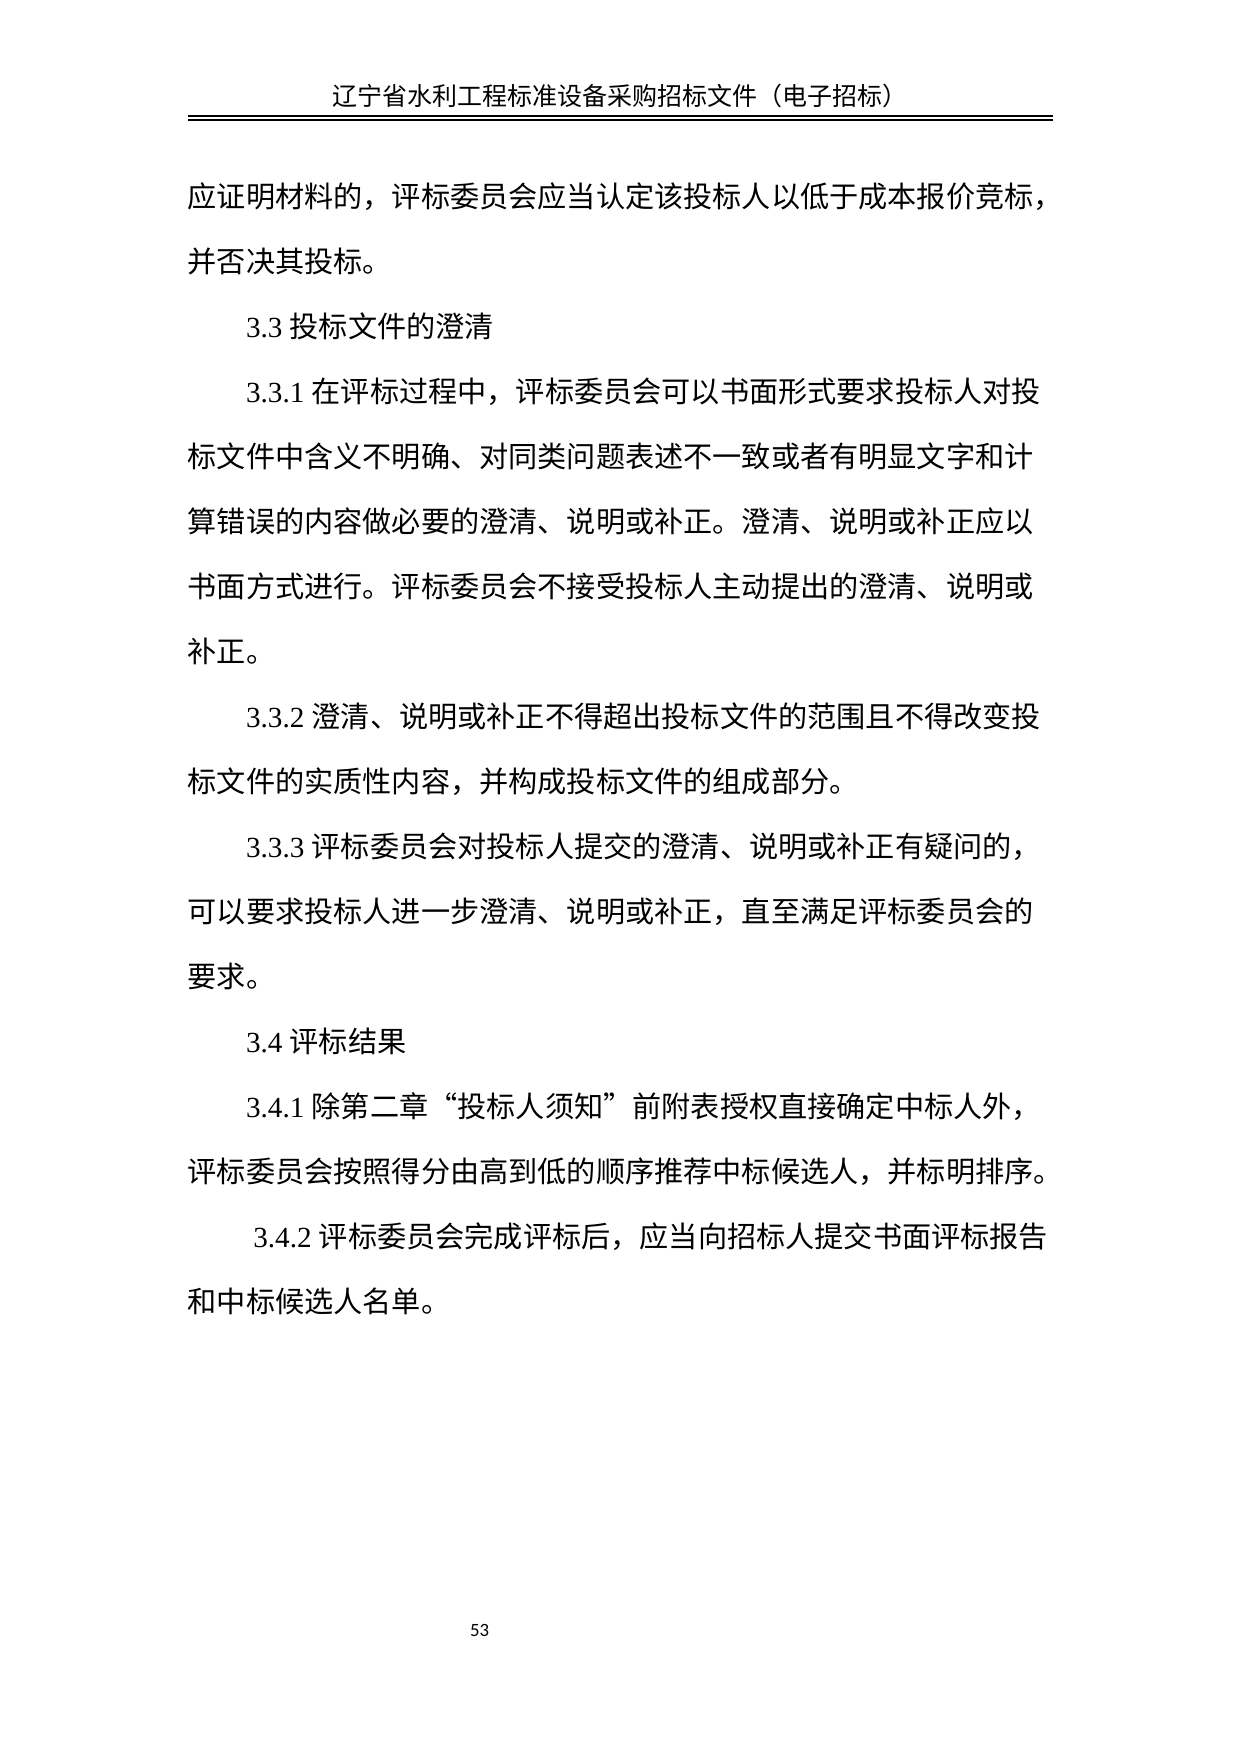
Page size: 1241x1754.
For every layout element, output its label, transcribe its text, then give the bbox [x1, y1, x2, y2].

text 3.4 评标结果 [187, 1007, 1053, 1072]
text 3.4.2 评标委员会完成评标后，应当向招标人提交书面评标报告和中标候选人名单。 [187, 1202, 1053, 1332]
text 3.3.2 澄清、说明或补正不得超出投标文件的范围且不得改变投标文件的实质性内容，并构成投标文件的组成部分。 [187, 682, 1053, 812]
text 3.3.1 在评标过程中，评标委员会可以书面形式要求投标人对投标文件中含义不明确、对同类问题表述不一致或者有明显文字和计算错误的内容做必要的澄清、说明或补正。澄清、说明或补正应以书面方式进行。评标委员会不接受投标人主动提出的澄清、说明或补正。 [187, 357, 1053, 682]
text 3.3.3 评标委员会对投标人提交的澄清、说明或补正有疑问的，可以要求投标人进一步澄清、说明或补正，直至满足评标委员会的要求。 [187, 812, 1053, 1007]
text 3.3 投标文件的澄清 [187, 292, 1053, 357]
text 3.4.1 除第二章“投标人须知”前附表授权直接确定中标人外，评标委员会按照得分由高到低的顺序推荐中标候选人，并标明排序。 [187, 1072, 1053, 1202]
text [187, 162, 1053, 292]
